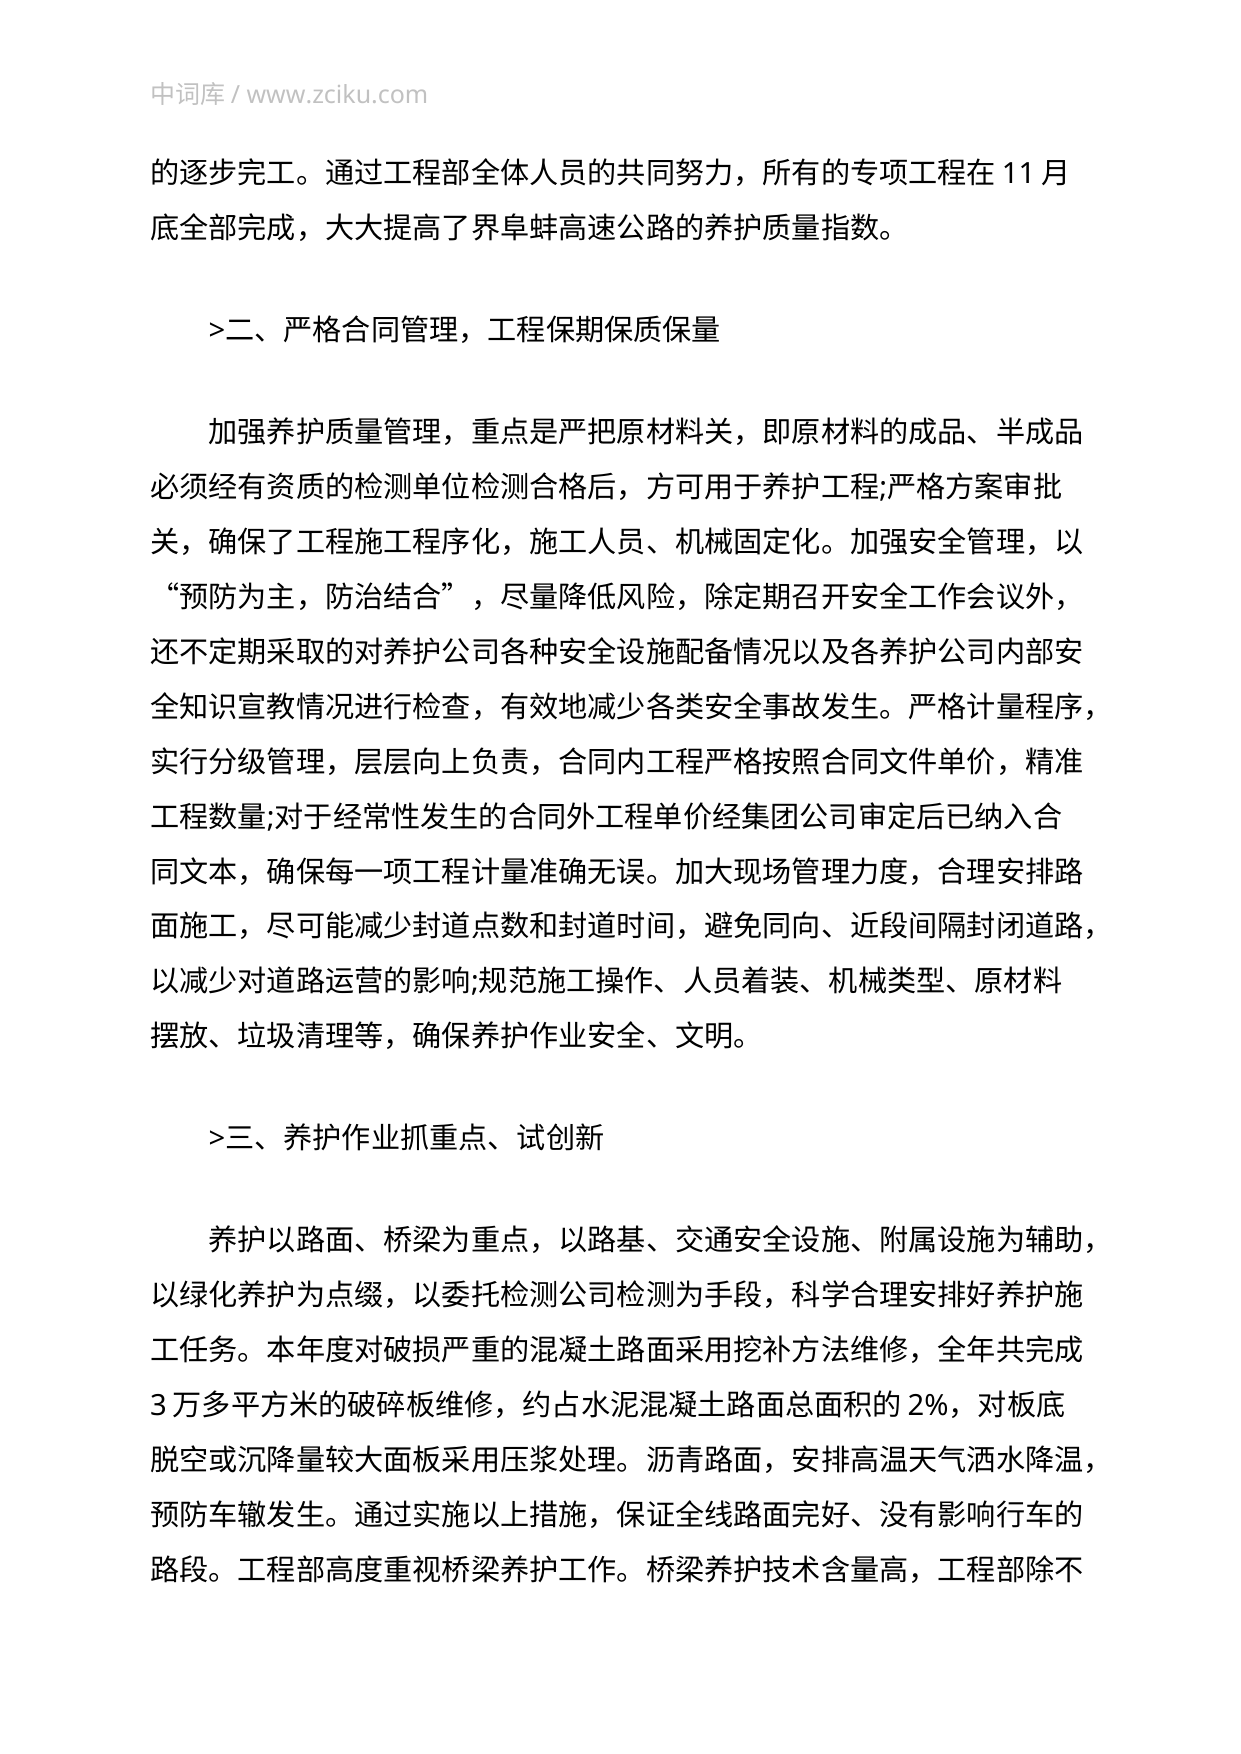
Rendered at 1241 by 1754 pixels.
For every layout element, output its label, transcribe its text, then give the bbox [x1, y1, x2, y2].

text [150, 150, 1090, 247]
text >三、养护作业抓重点、试创新 [150, 1115, 1090, 1157]
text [150, 1217, 1090, 1588]
text 加强养护质量管理，重点是严把原材料关，即原材料的成品、半成品必须经有资质的检测单位检测合格后，方可用于养护工程;严格方案审批关，确保了工程施工程序化，施工人员、机械固定化。加强安全管理，以“预防为主，防治结合”，尽量降低风险，除定期召开安全工作会议外，还不定期采取的对养护公司各种安全设施配备情况以及各养护公司内部安全知识宣教情况进行检查，有效地减少各类安全事故发生。严格计量程序，实行分级管理，层层向上负责，合同内工程严格按照合同文件单价，精准工程数量;对于经常性发生的合同外工程单价经集团公司审定后已纳入合同文本，确保每一项工程计量准确无误。加大现场管理力度，合理安排路面施工，尽可能减少封道点数和封道时间，避免同向、近段间隔封闭道路，以减少对道路运营的影响;规范施工操作、人员着装、机械类型、原材料摆放、垃圾清理等，确保养护作业安全、文明。 [150, 409, 1090, 1055]
text >二、严格合同管理，工程保期保质保量 [150, 307, 1090, 349]
